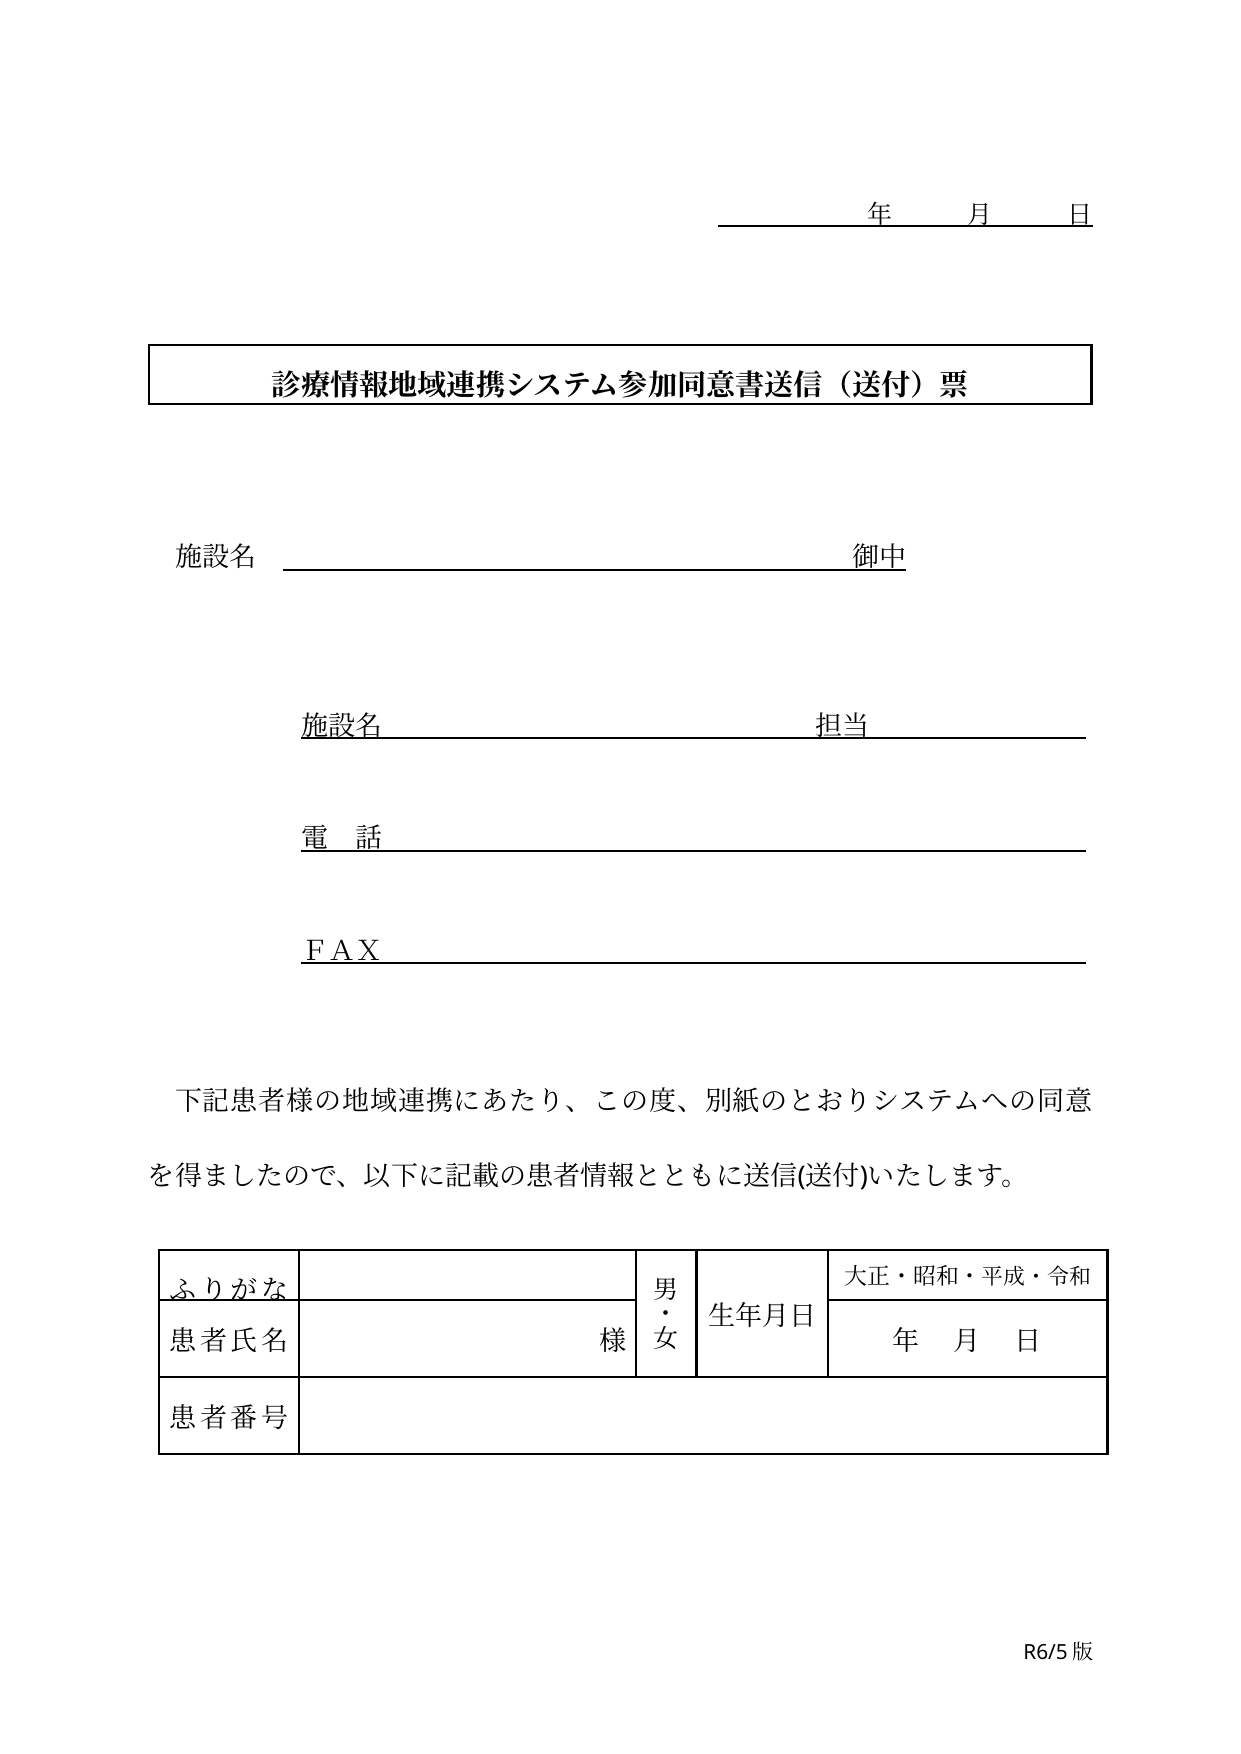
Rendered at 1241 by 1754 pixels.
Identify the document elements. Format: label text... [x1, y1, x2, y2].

text 施設名 担当 [301, 686, 1092, 761]
text 電 話 [301, 798, 1092, 873]
table_header 診療情報地域連携システム参加同意書送信（送付）票 [150, 346, 1090, 403]
table_header 生年月日 [698, 1251, 827, 1376]
text 施設名 御中 [148, 517, 1092, 592]
table_header 大正・昭和・平成・令和 [829, 1251, 1106, 1299]
text 年 月 日 [148, 194, 1092, 231]
text ＦＡＸ [301, 911, 1092, 986]
table_cell 患者番号 [160, 1378, 298, 1453]
table_header 男・女 [637, 1251, 695, 1376]
table_cell 年 月 日 [829, 1301, 1106, 1376]
table_cell 様 [300, 1301, 635, 1376]
table_cell [300, 1378, 1106, 1453]
table_header ふりがな [160, 1251, 298, 1299]
text 下記患者様の地域連携にあたり、この度、別紙のとおりシステムへの同意を得ましたので、以下に記載の患者情報とともに送信(送付)いたします。 [148, 1061, 1092, 1211]
table_header [300, 1251, 635, 1299]
table_cell 患者氏名 [160, 1301, 298, 1376]
